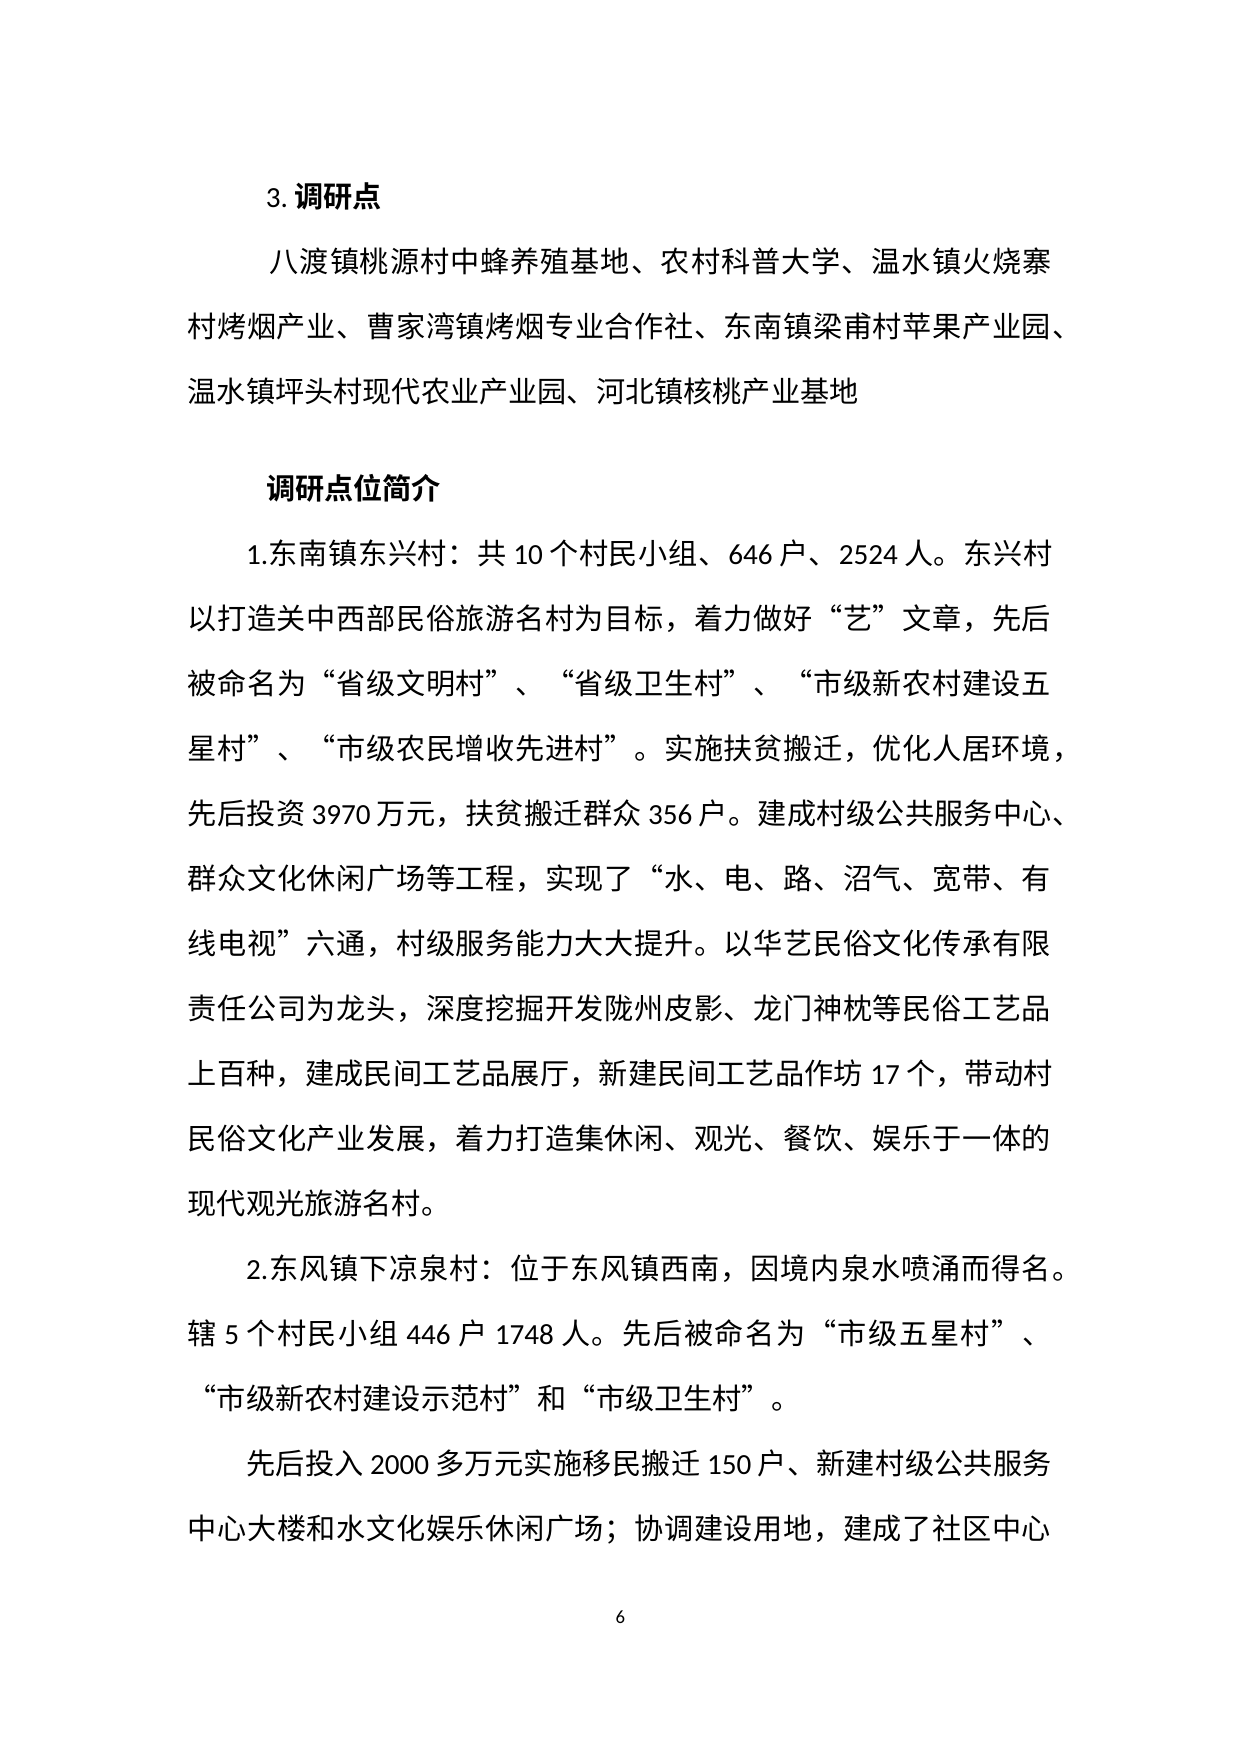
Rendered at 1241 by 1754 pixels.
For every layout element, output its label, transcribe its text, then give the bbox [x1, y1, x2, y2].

text 1.东南镇东兴村：共10个村民小组、646户、2524人。东兴村以打造关中西部民俗旅游名村为目标，着力做好“艺”文章，先后被命名为“省级文明村”、“省级卫生村”、“市级新农村建设五星村”、“市级农民增收先进村”。实施扶贫搬迁，优化人居环境，先后投资3970万元，扶贫搬迁群众356户。建成村级公共服务中心、群众文化休闲广场等工程，实现了“水、电、路、沼气、宽带、有线电视”六通，村级服务能力大大提升。以华艺民俗文化传承有限责任公司为龙头，深度挖掘开发陇州皮影、龙门神枕等民俗工艺品上百种，建成民间工艺品展厅，新建民间工艺品作坊17个，带动村民俗文化产业发展，着力打造集休闲、观光、餐饮、娱乐于一体的现代观光旅游名村。 [187, 519, 1053, 1234]
text 调研点位简介 [187, 454, 1053, 519]
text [187, 1429, 1053, 1559]
text 八渡镇桃源村中蜂养殖基地、农村科普大学、温水镇火烧寨村烤烟产业、曹家湾镇烤烟专业合作社、东南镇梁甫村苹果产业园、温水镇坪头村现代农业产业园、河北镇核桃产业基地 [187, 227, 1053, 422]
text 2.东风镇下凉泉村：位于东风镇西南，因境内泉水喷涌而得名。辖5个村民小组446户1748人。先后被命名为“市级五星村”、“市级新农村建设示范村”和“市级卫生村”。 [187, 1234, 1053, 1429]
text 3. 调研点 [187, 162, 1053, 227]
